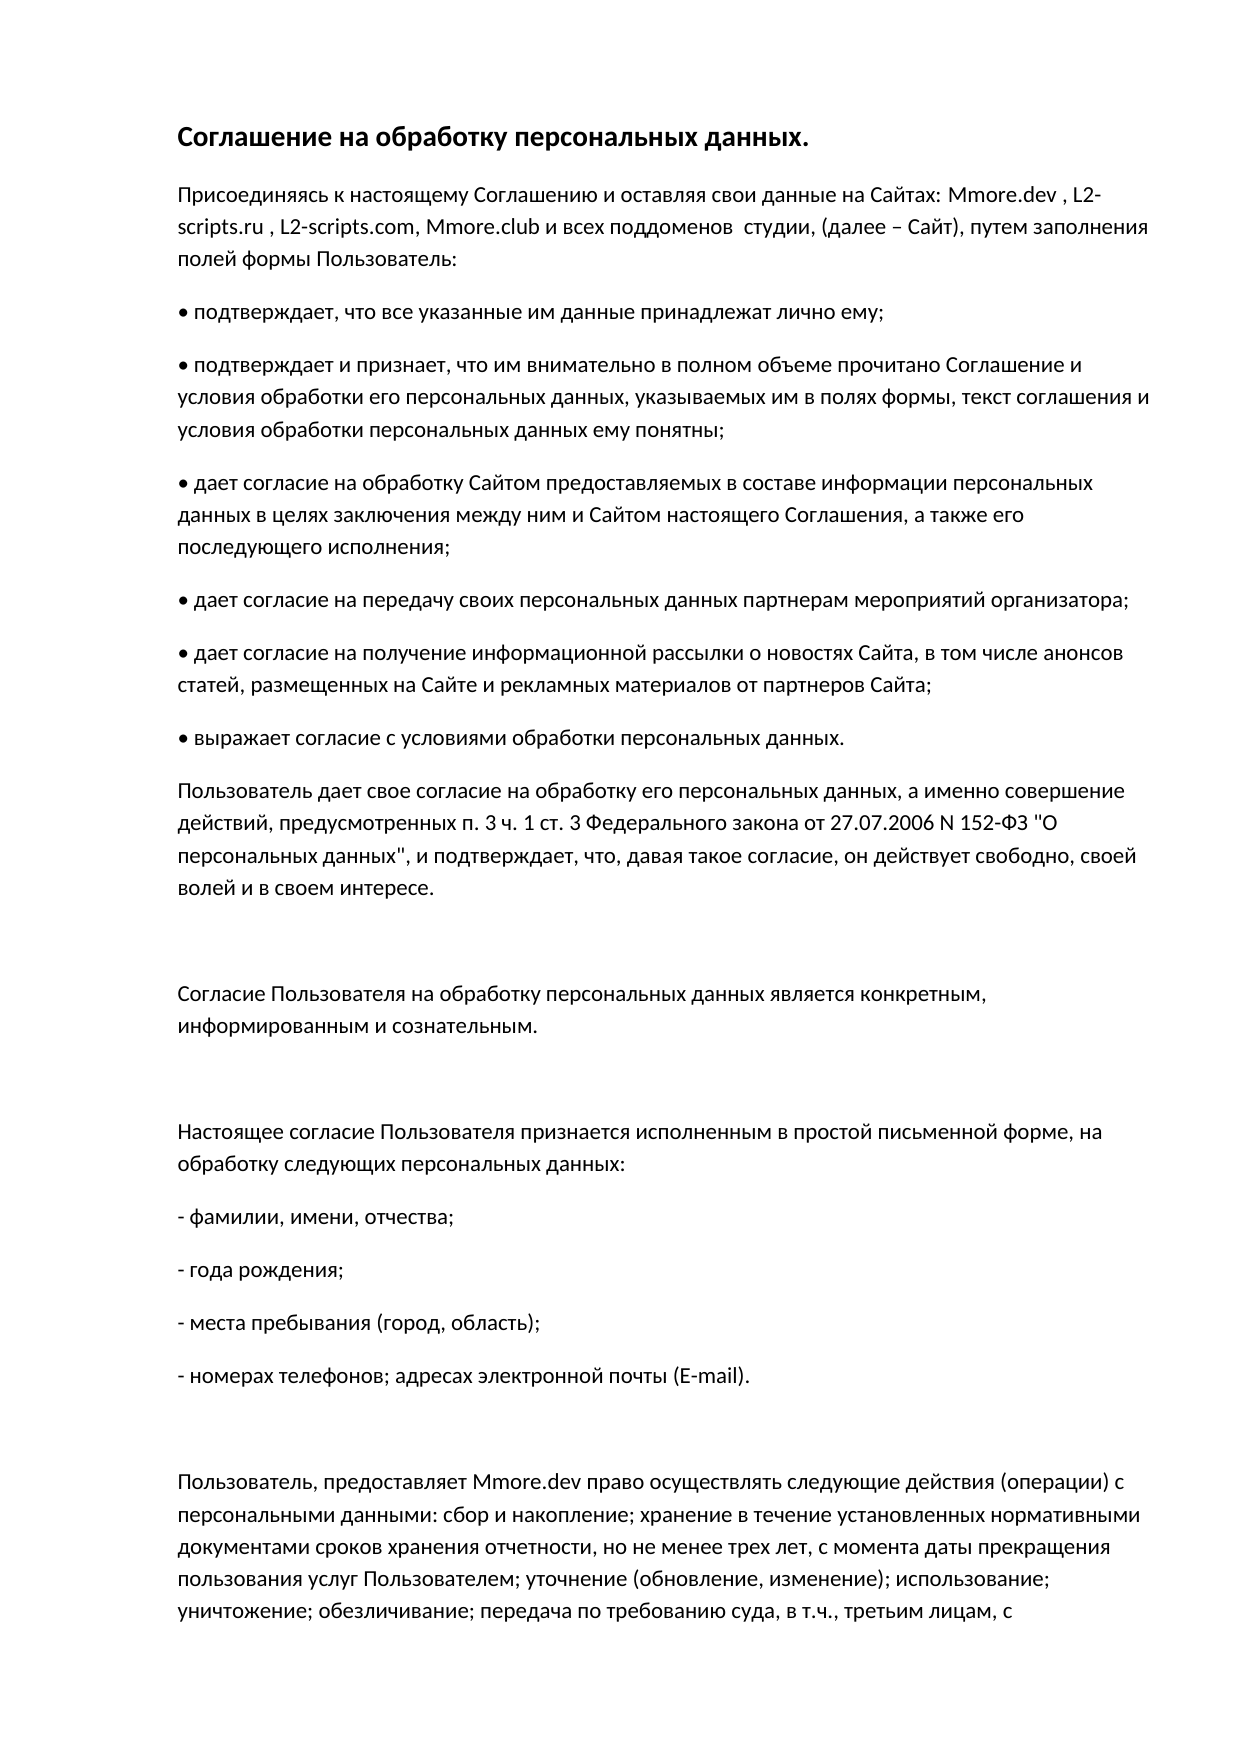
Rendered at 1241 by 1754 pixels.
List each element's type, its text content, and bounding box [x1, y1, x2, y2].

text • подтверждает, что все указанные им данные принадлежат лично ему; [177, 297, 1152, 325]
text - года рождения; [177, 1255, 1152, 1283]
text Согласие Пользователя на обработку персональных данных является конкретным, информированным и сознательным. [177, 979, 1152, 1039]
text - номерах телефонов; адресах электронной почты (E-mail). [177, 1361, 1152, 1389]
text - места пребывания (город, область); [177, 1308, 1152, 1336]
text • дает согласие на передачу своих персональных данных партнерам мероприятий организатора; [177, 585, 1152, 613]
text Настоящее согласие Пользователя признается исполненным в простой письменной форме, на обработку следующих персональных данных: [177, 1117, 1152, 1177]
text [177, 1467, 1152, 1624]
text Пользователь дает свое согласие на обработку его персональных данных, а именно совершение действий, предусмотренных п. 3 ч. 1 ст. 3 Федерального закона от 27.07.2006 N 152-ФЗ "О персональных данных", и подтверждает, что, давая такое согласие, он действует свободно, своей волей и в своем интересе. [177, 776, 1152, 901]
text • дает согласие на получение информационной рассылки о новостях Сайта, в том числе анонсов статей, размещенных на Сайте и рекламных материалов от партнеров Сайта; [177, 638, 1152, 698]
text - фамилии, имени, отчества; [177, 1202, 1152, 1230]
text • дает согласие на обработку Сайтом предоставляемых в составе информации персональных данных в целях заключения между ним и Сайтом настоящего Соглашения, а также его последующего исполнения; [177, 468, 1152, 560]
text Присоединяясь к настоящему Соглашению и оставляя свои данные на Сайтах: Mmore.dev , L2-scripts.ru , L2-scripts.com, Mmore.club и всех поддоменов студии, (далее – Сайт), путем заполнения полей формы Пользователь: [177, 180, 1152, 272]
text • выражает согласие с условиями обработки персональных данных. [177, 723, 1152, 751]
text Соглашение на обработку персональных данных. [177, 118, 1152, 154]
text • подтверждает и признает, что им внимательно в полном объеме прочитано Соглашение и условия обработки его персональных данных, указываемых им в полях формы, текст соглашения и условия обработки персональных данных ему понятны; [177, 350, 1152, 443]
